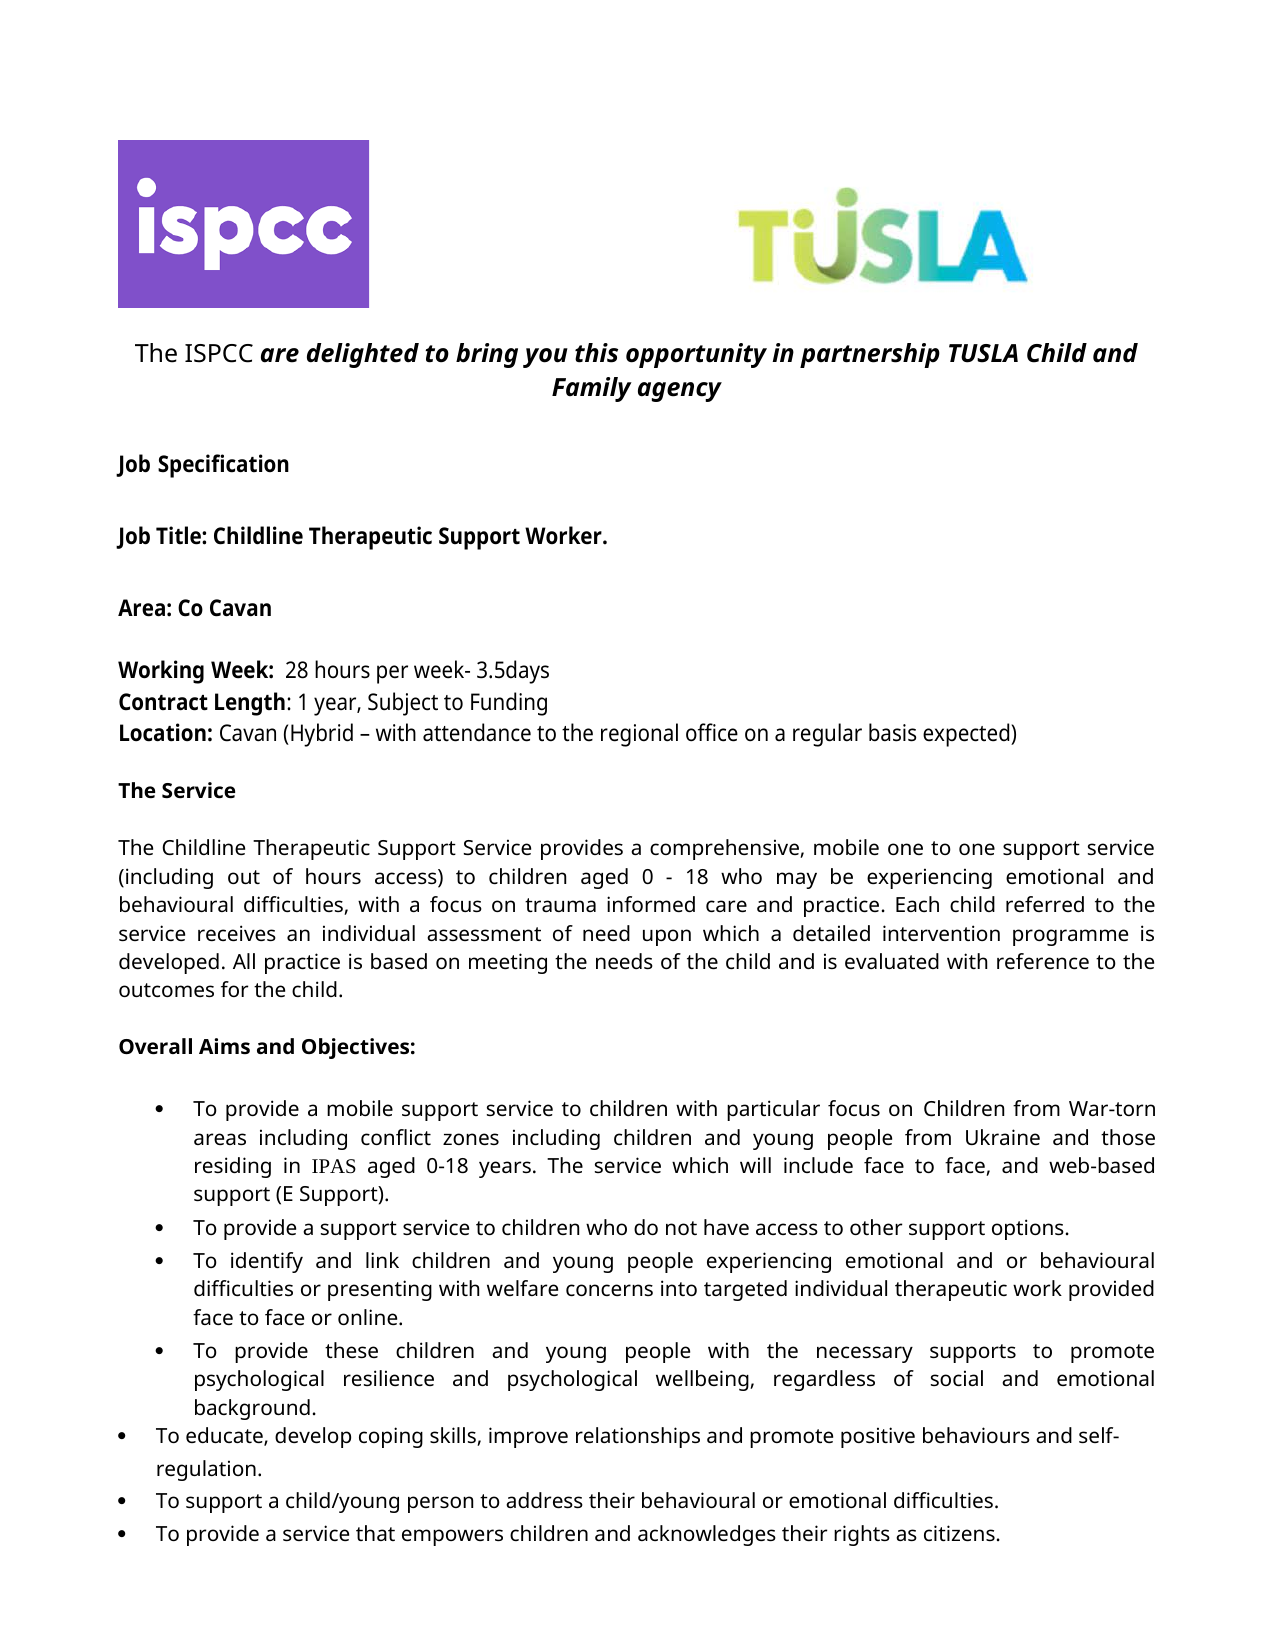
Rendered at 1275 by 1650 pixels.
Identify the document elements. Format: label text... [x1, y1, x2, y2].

text Job Specification [118, 447, 712, 479]
list To provide a support service to children who do not have access to other support options. [156, 1213, 1157, 1241]
subtitle Contract Length: 1 year, Subject to Funding [118, 686, 1157, 717]
list To support a child/young person to address their behavioural or emotional difficulties. [118, 1487, 1157, 1515]
subtitle Working Week: 28 hours per week- 3.5days [118, 654, 1157, 686]
list To educate, develop coping skills, improve relationships and promote positive behaviours and self-regulation. [118, 1421, 1157, 1482]
text Overall Aims and Objectives: [118, 1032, 1157, 1061]
text The Service [118, 777, 1157, 805]
list To identify and link children and young people experiencing emotional and or behavioural difficulties or presenting with welfare concerns into targeted individual therapeutic work provided face to face or online. [156, 1246, 1157, 1331]
text The Childline Therapeutic Support Service provides a comprehensive, mobile one to one support service (including out of hours access) to children aged 0 - 18 who may be experiencing emotional and behavioural difficulties, with a focus on trauma informed care and practice. Each child referred to the service receives an individual assessment of need upon which a detailed intervention programme is developed. All practice is based on meeting the needs of the child and is evaluated with reference to the outcomes for the child. [118, 833, 1157, 1004]
list To provide a service that empowers children and acknowledges their rights as citizens. [118, 1519, 1157, 1548]
picture [719, 172, 1043, 308]
list To provide a mobile support service to children with particular focus on Children from War-torn areas including conflict zones including children and young people from Ukraine and those residing in IPAS aged 0-18 years. The service which will include face to face, and web-based support (E Support). [156, 1094, 1157, 1208]
subtitle Location: Cavan (Hybrid – with attendance to the regional office on a regular basis expected) [118, 717, 1157, 748]
text Job Title: Childline Therapeutic Support Worker. [118, 520, 712, 551]
picture [118, 140, 370, 308]
text The ISPCC are delighted to bring you this opportunity in partnership TUSLA Child and Family agency [118, 336, 1157, 404]
list To provide these children and young people with the necessary supports to promote psychological resilience and psychological wellbeing, regardless of social and emotional background. [156, 1336, 1157, 1421]
text Area: Co Cavan [118, 592, 712, 623]
